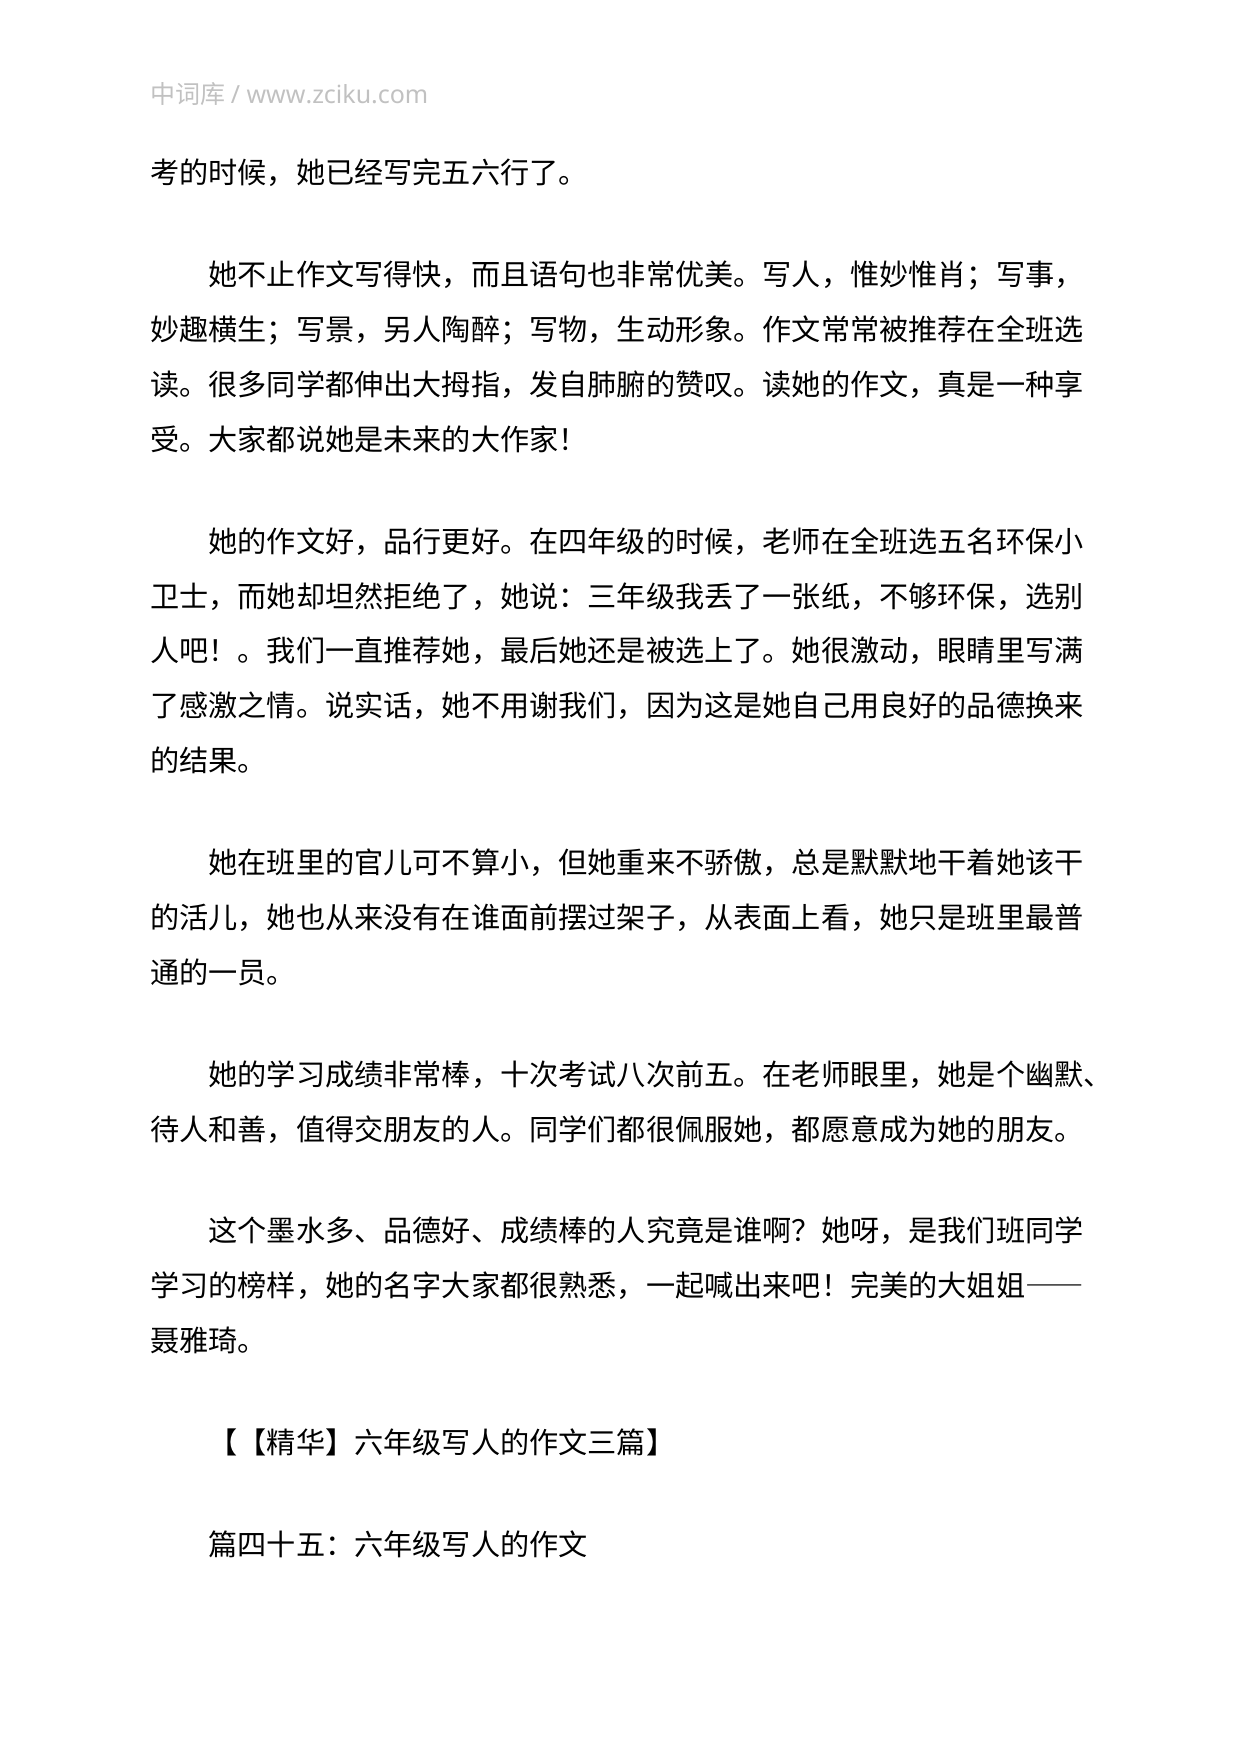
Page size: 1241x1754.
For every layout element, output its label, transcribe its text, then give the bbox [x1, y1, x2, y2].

text 她不止作文写得快，而且语句也非常优美。写人，惟妙惟肖；写事，妙趣横生；写景，另人陶醉；写物，生动形象。作文常常被推荐在全班选读。很多同学都伸出大拇指，发自肺腑的赞叹。读她的作文，真是一种享受。大家都说她是未来的大作家！ [150, 252, 1090, 459]
text 她的作文好，品行更好。在四年级的时候，老师在全班选五名环保小卫士，而她却坦然拒绝了，她说：三年级我丢了一张纸，不够环保，选别人吧！。我们一直推荐她，最后她还是被选上了。她很激动，眼睛里写满了感激之情。说实话，她不用谢我们，因为这是她自己用良好的品德换来的结果。 [150, 518, 1090, 780]
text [150, 150, 1090, 192]
text 这个墨水多、品德好、成绩棒的人究竟是谁啊？她呀，是我们班同学学习的榜样，她的名字大家都很熟悉，一起喊出来吧！完美的大姐姐——聂雅琦。 [150, 1208, 1090, 1360]
text 篇四十五：六年级写人的作文 [150, 1521, 1090, 1563]
text 【【精华】六年级写人的作文三篇】 [150, 1419, 1090, 1462]
text 她的学习成绩非常棒，十次考试八次前五。在老师眼里，她是个幽默、待人和善，值得交朋友的人。同学们都很佩服她，都愿意成为她的朋友。 [150, 1051, 1090, 1148]
text 她在班里的官儿可不算小，但她重来不骄傲，总是默默地干着她该干的活儿，她也从来没有在谁面前摆过架子，从表面上看，她只是班里最普通的一员。 [150, 839, 1090, 992]
